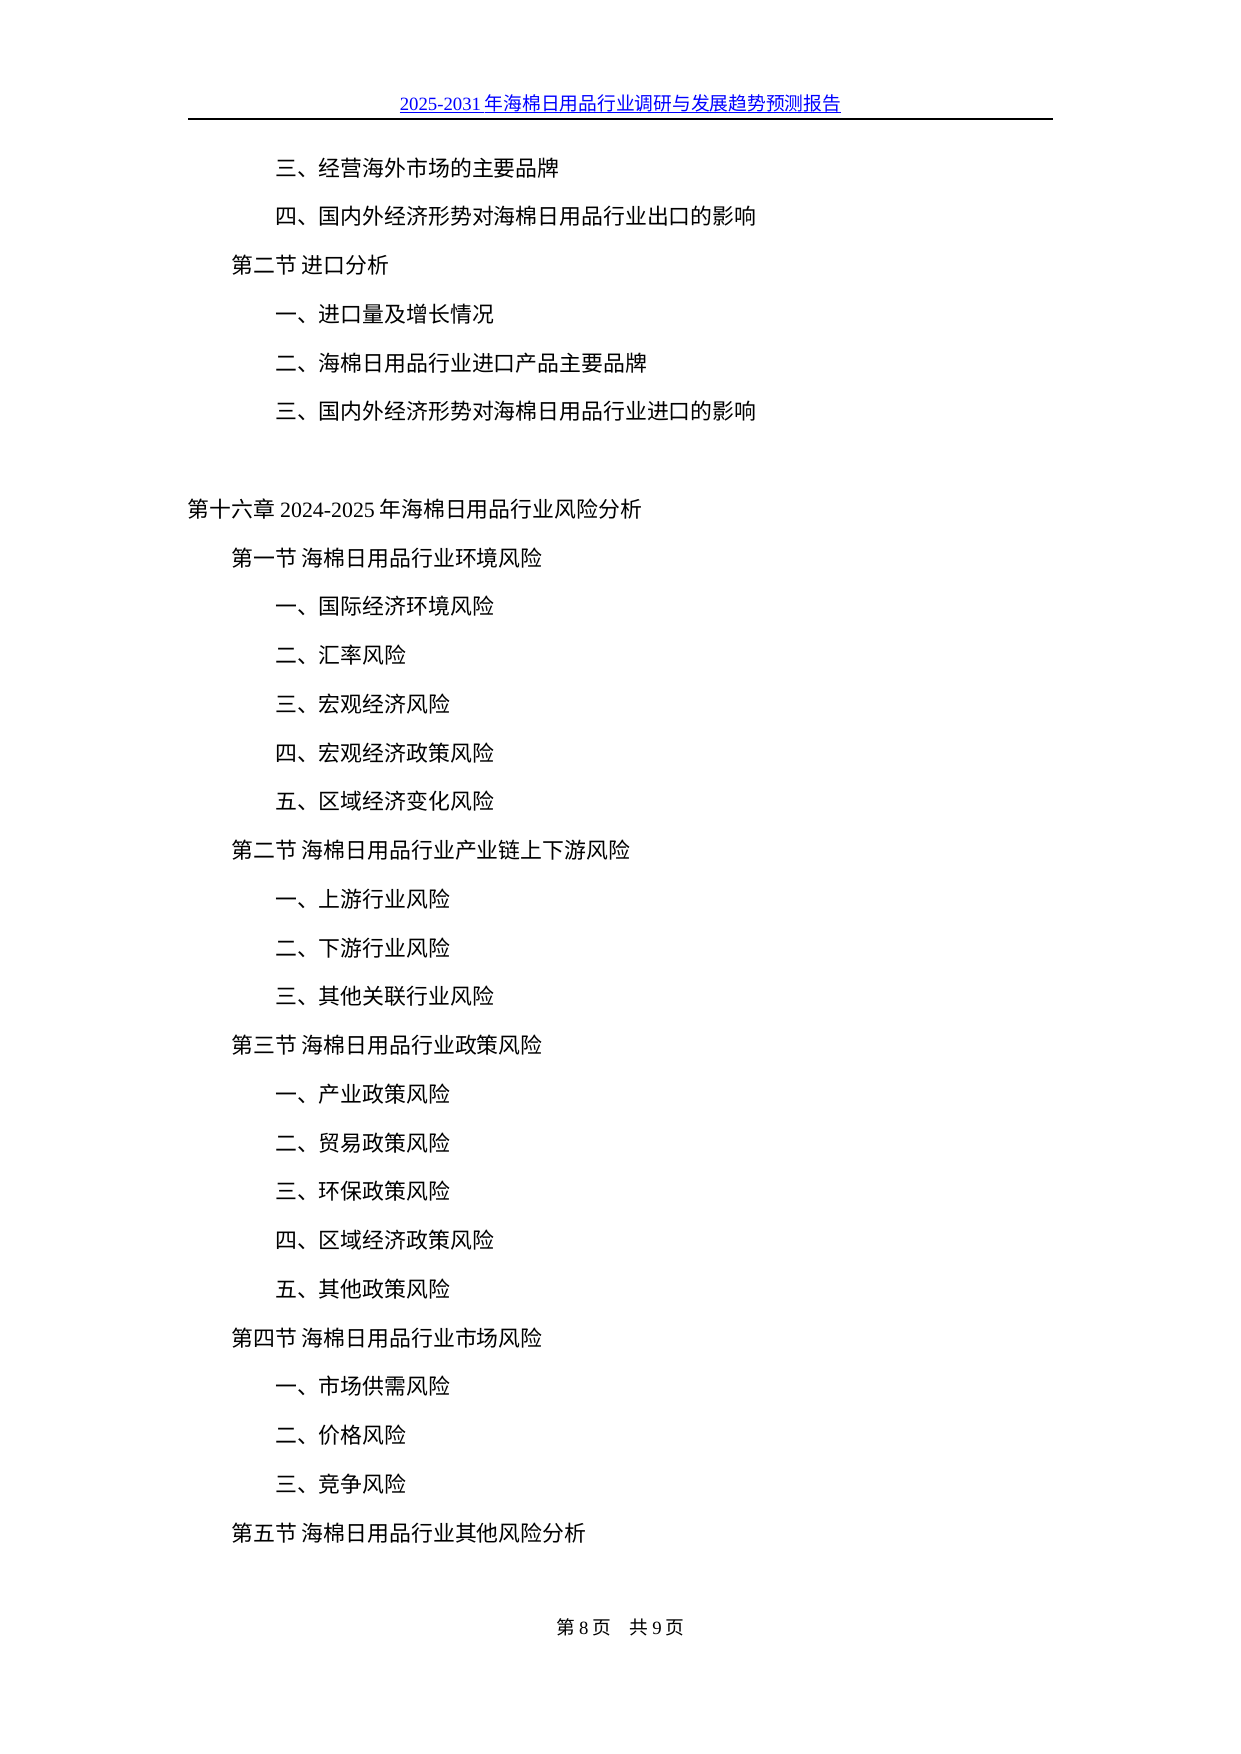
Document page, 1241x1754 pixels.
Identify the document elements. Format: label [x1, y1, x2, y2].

text [187, 150, 1053, 1548]
